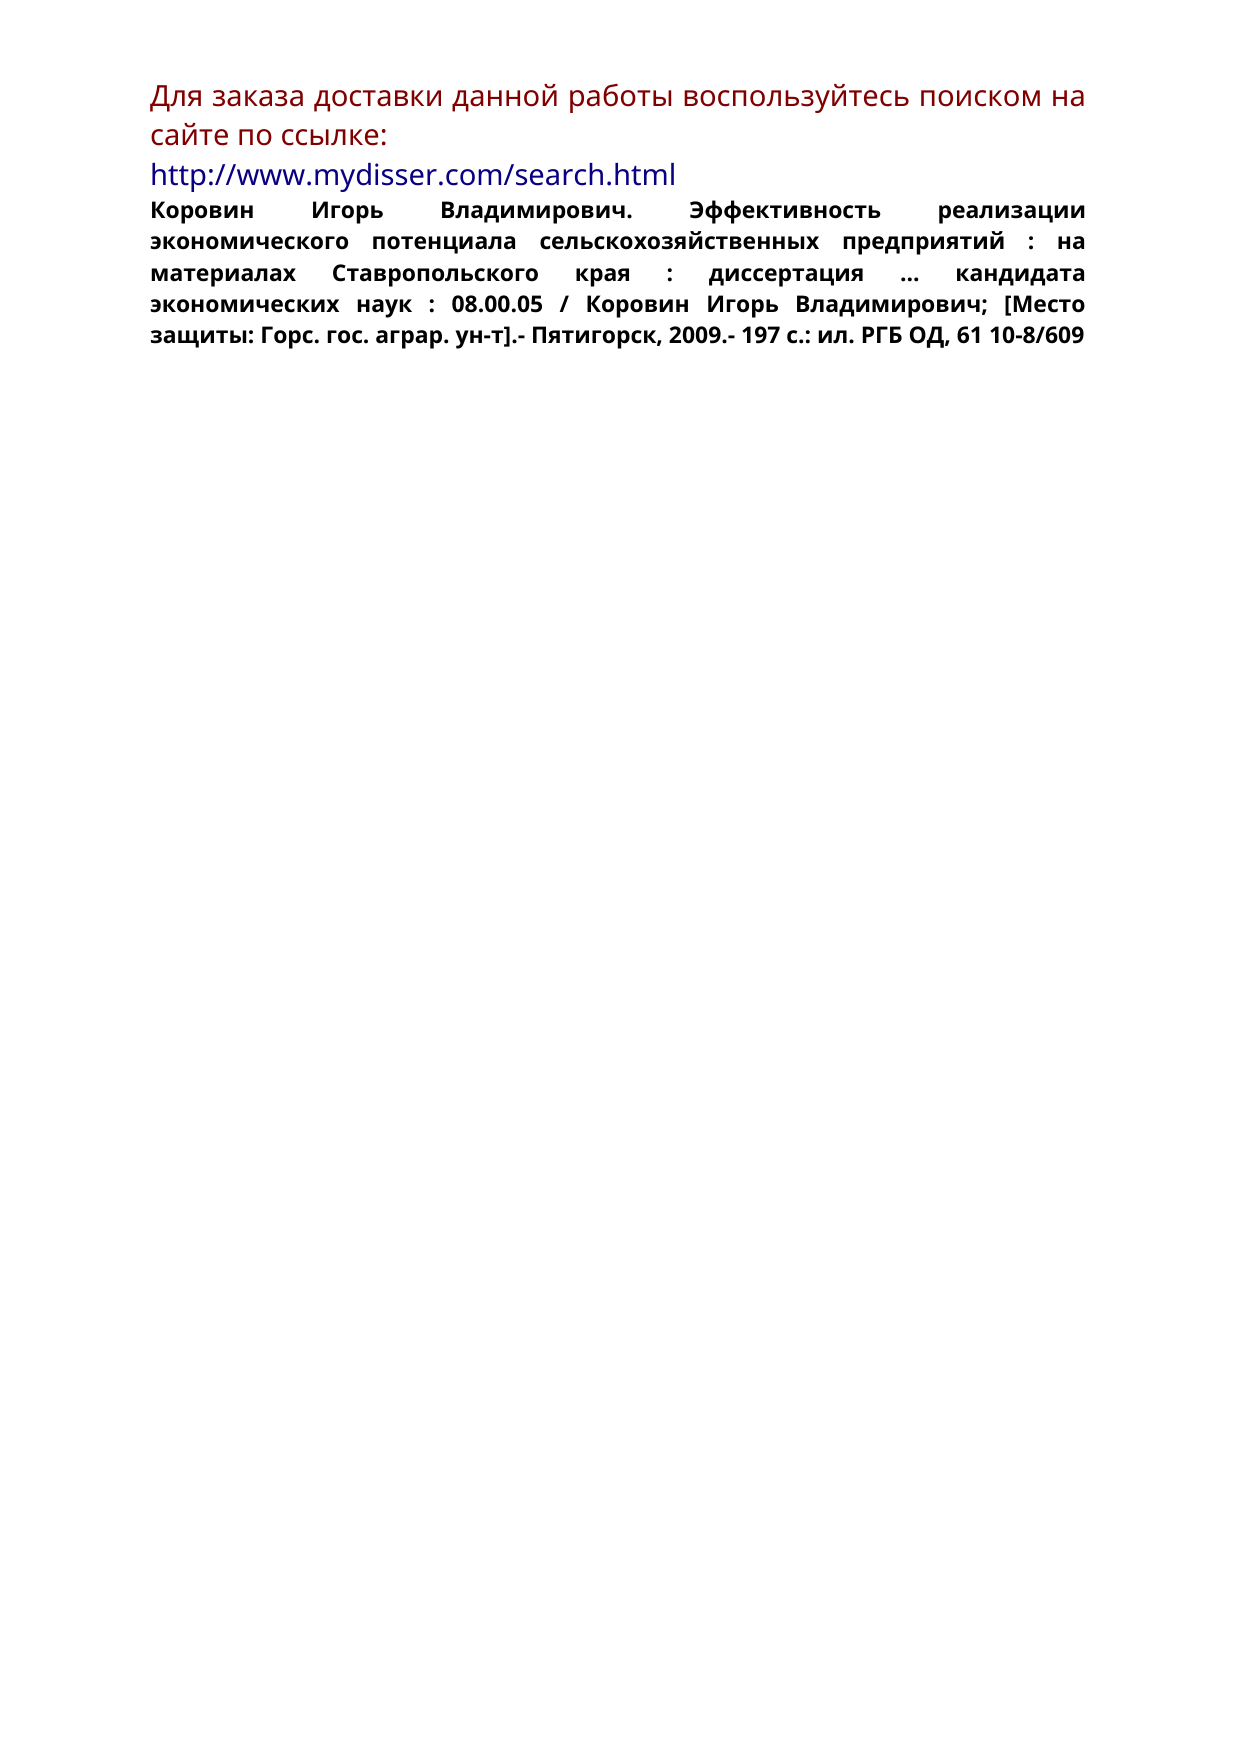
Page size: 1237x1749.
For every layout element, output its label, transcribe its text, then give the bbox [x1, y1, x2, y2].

text Коровин Игорь Владимирович. Эффективность реализации экономического потенциала сельскохозяйственных предприятий : на материалах Ставропольского края : диссертация ... кандидата экономических наук : 08.00.05 / Коровин Игорь Владимирович; [Место защиты: Горс. гос. аграр. ун-т].- Пятигорск, 2009.- 197 с.: ил. РГБ ОД, 61 10-8/609 [150, 194, 1086, 350]
